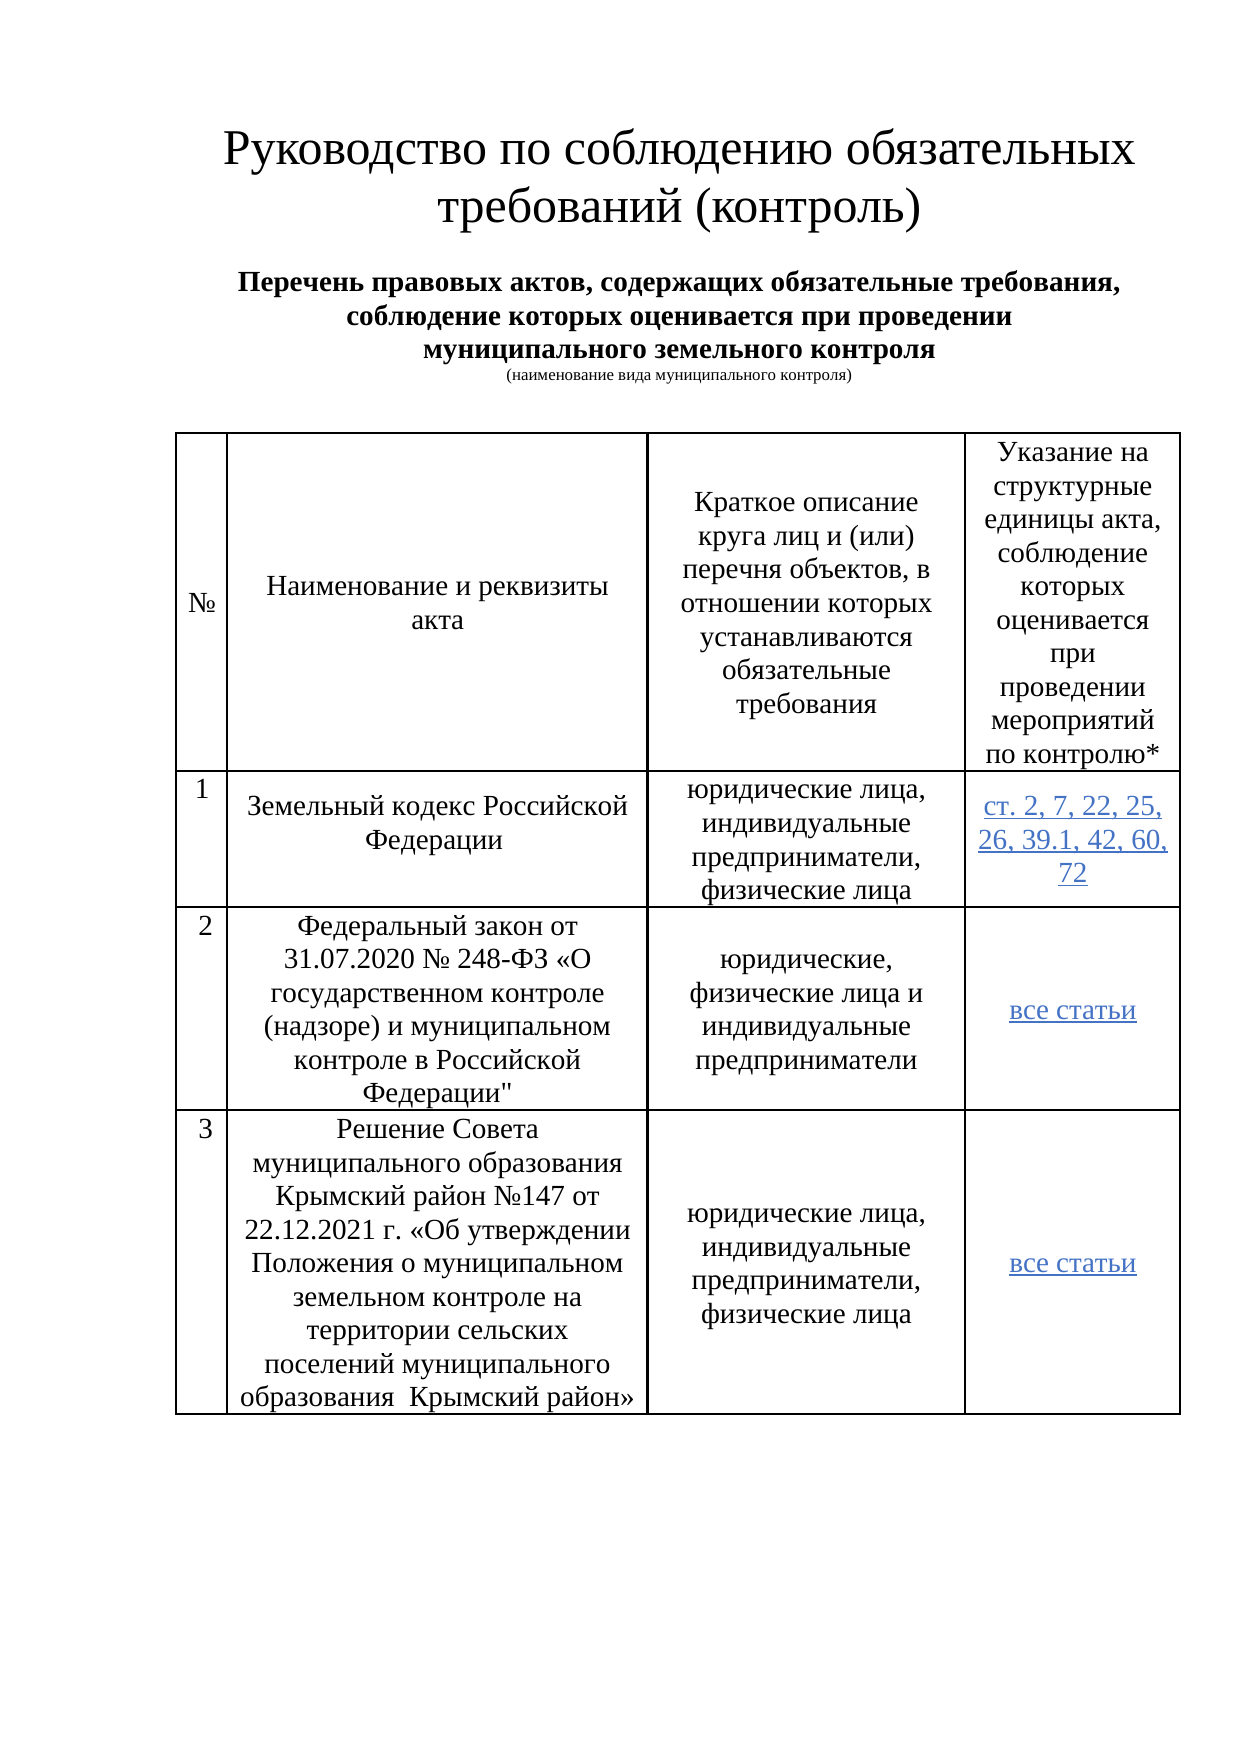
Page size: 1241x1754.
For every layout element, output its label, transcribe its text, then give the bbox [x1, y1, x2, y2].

text (наименование вида муниципального контроля) [177, 365, 1181, 398]
table_cell юридические, физические лица и индивидуальные предприниматели [649, 908, 964, 1109]
table_cell 1 [177, 772, 226, 906]
text Руководство по соблюдению обязательных требований (контроль) [177, 118, 1181, 233]
table_header Краткое описание круга лиц и (или) перечня объектов, в отношении которых устанавливаются обязательные требования [649, 434, 964, 769]
table_cell Земельный кодекс Российской Федерации [228, 772, 646, 906]
table_cell юридические лица, индивидуальные предприниматели, физические лица [649, 1111, 964, 1413]
table_cell юридические лица, индивидуальные предприниматели, физические лица [649, 772, 964, 906]
table_cell 2 [177, 908, 226, 1109]
table_header Указание на структурные единицы акта, соблюдение которых оценивается при проведении мероприятий по контролю* [966, 434, 1179, 769]
table_cell 3 [177, 1111, 226, 1413]
table_header Наименование и реквизиты акта [228, 434, 646, 769]
table_header № [177, 434, 226, 769]
table_cell все статьи [966, 1111, 1179, 1413]
table_cell Решение Совета муниципального образования Крымский район №147 от 22.12.2021 г. «Об утверждении Положения о муниципальном земельном контроле на территории сельских поселений муниципального образования Крымский район» [228, 1111, 646, 1413]
table_cell Федеральный закон от 31.07.2020 № 248-ФЗ «О государственном контроле (надзоре) и муниципальном контроле в Российской Федерации" [228, 908, 646, 1109]
table_cell все статьи [966, 908, 1179, 1109]
text Перечень правовых актов, содержащих обязательные требования, соблюдение которых оценивается при проведении муниципального земельного контроля [177, 264, 1181, 365]
table_cell ст. 2, 7, 22, 25, 26, 39.1, 42, 60, 72 [966, 772, 1179, 906]
